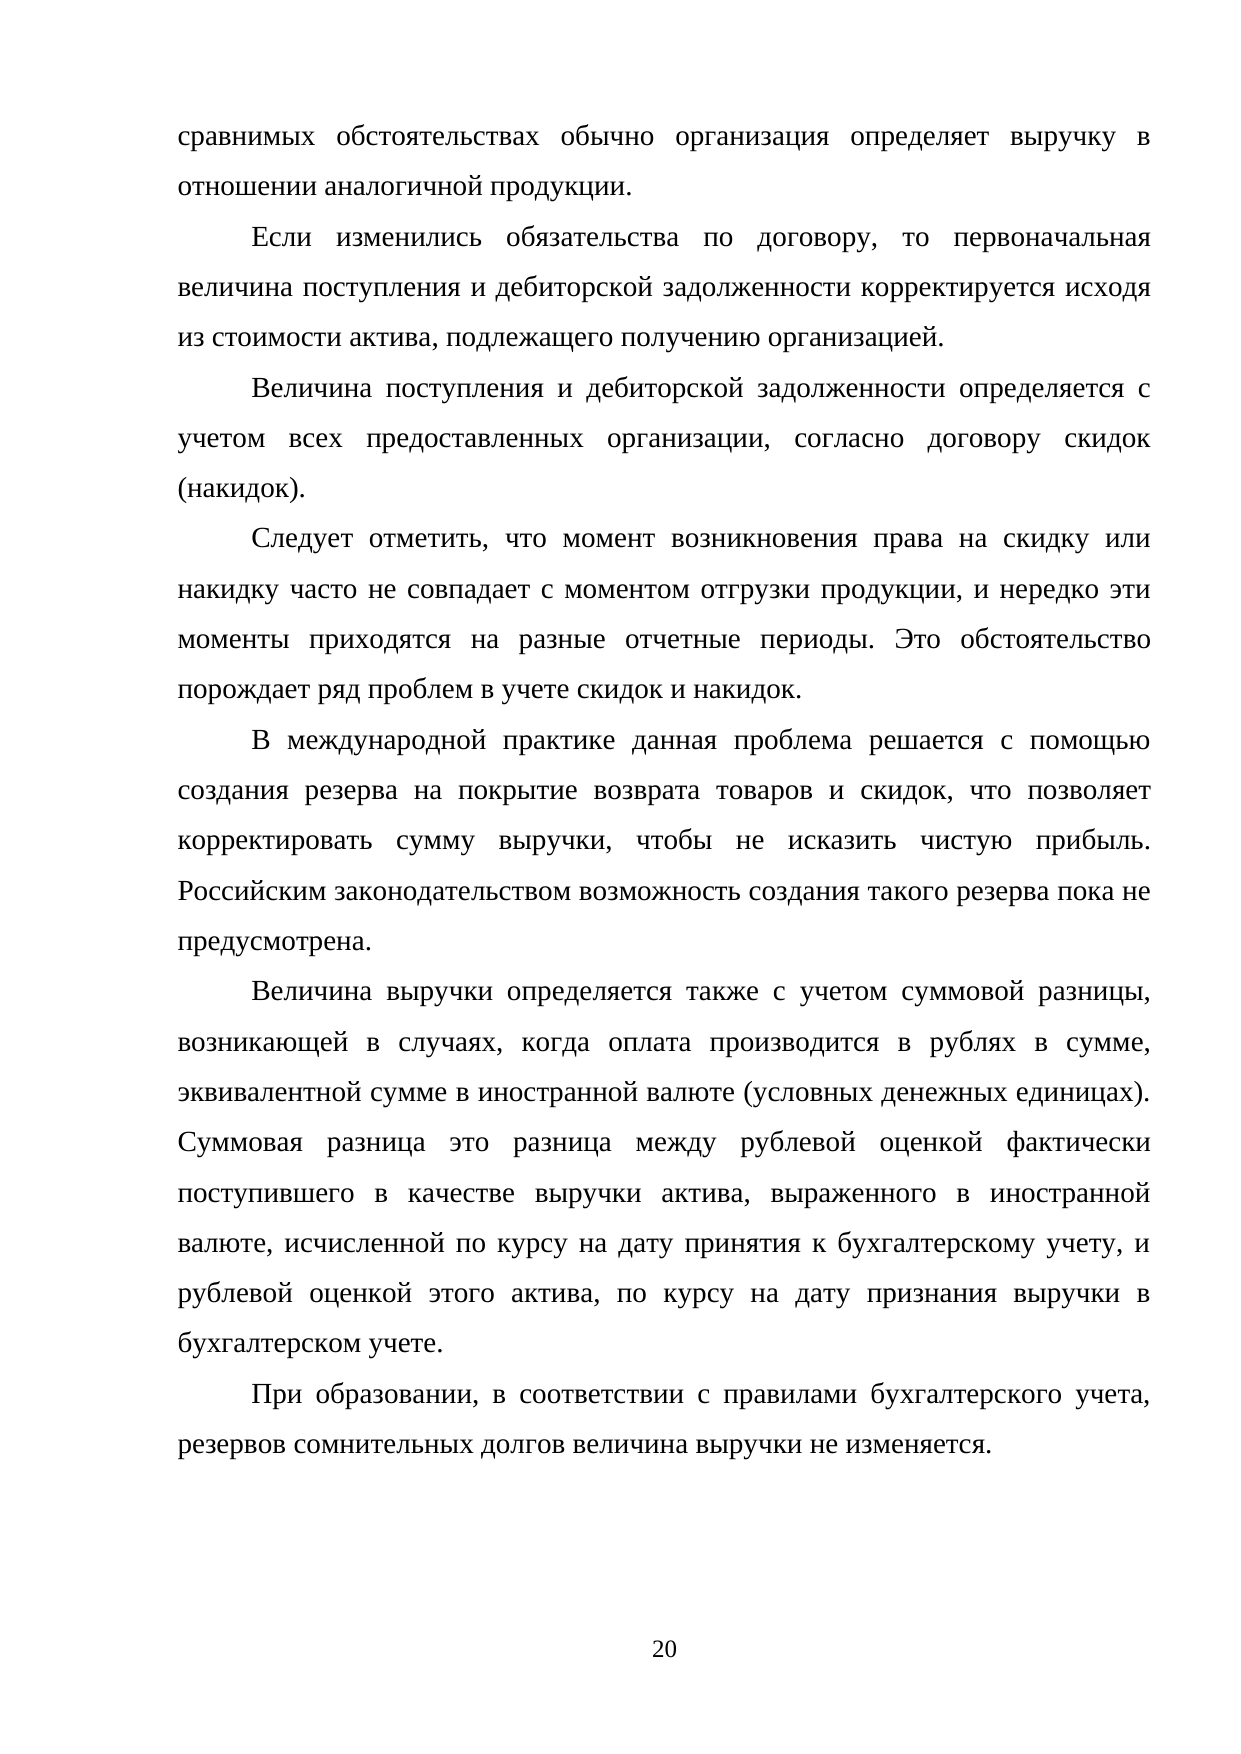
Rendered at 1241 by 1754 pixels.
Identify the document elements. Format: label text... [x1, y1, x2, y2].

text Величина поступления и дебиторской задолженности определяется с учетом всех предоставленных организации, согласно договору скидок (накидок). [177, 370, 1152, 504]
text Следует отметить, что момент возникновения права на скидку или накидку часто не совпадает с моментом отгрузки продукции, и нередко эти моменты приходятся на разные отчетные периоды. Это обстоятельство порождает ряд проблем в учете скидок и накидок. [177, 521, 1152, 705]
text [177, 118, 1152, 202]
text Величина выручки определяется также с учетом суммовой разницы, возникающей в случаях, когда оплата производится в рублях в сумме, эквивалентной сумме в иностранной валюте (условных денежных единицах). Суммовая разница это разница между рублевой оценкой фактически поступившего в качестве выручки актива, выраженного в иностранной валюте, исчисленной по курсу на дату принятия к бухгалтерскому учету, и рублевой оценкой этого актива, по курсу на дату признания выручки в бухгалтерском учете. [177, 973, 1152, 1359]
text При образовании, в соответствии с правилами бухгалтерского учета, резервов сомнительных долгов величина выручки не изменяется. [177, 1376, 1152, 1460]
text Если изменились обязательства по договору, то первоначальная величина поступления и дебиторской задолженности корректируется исходя из стоимости актива, подлежащего получению организацией. [177, 219, 1152, 353]
text В международной практике данная проблема решается с помощью создания резерва на покрытие возврата товаров и скидок, что позволяет корректировать сумму выручки, чтобы не исказить чистую прибыль. Российским законодательством возможность создания такого резерва пока не предусмотрена. [177, 722, 1152, 957]
